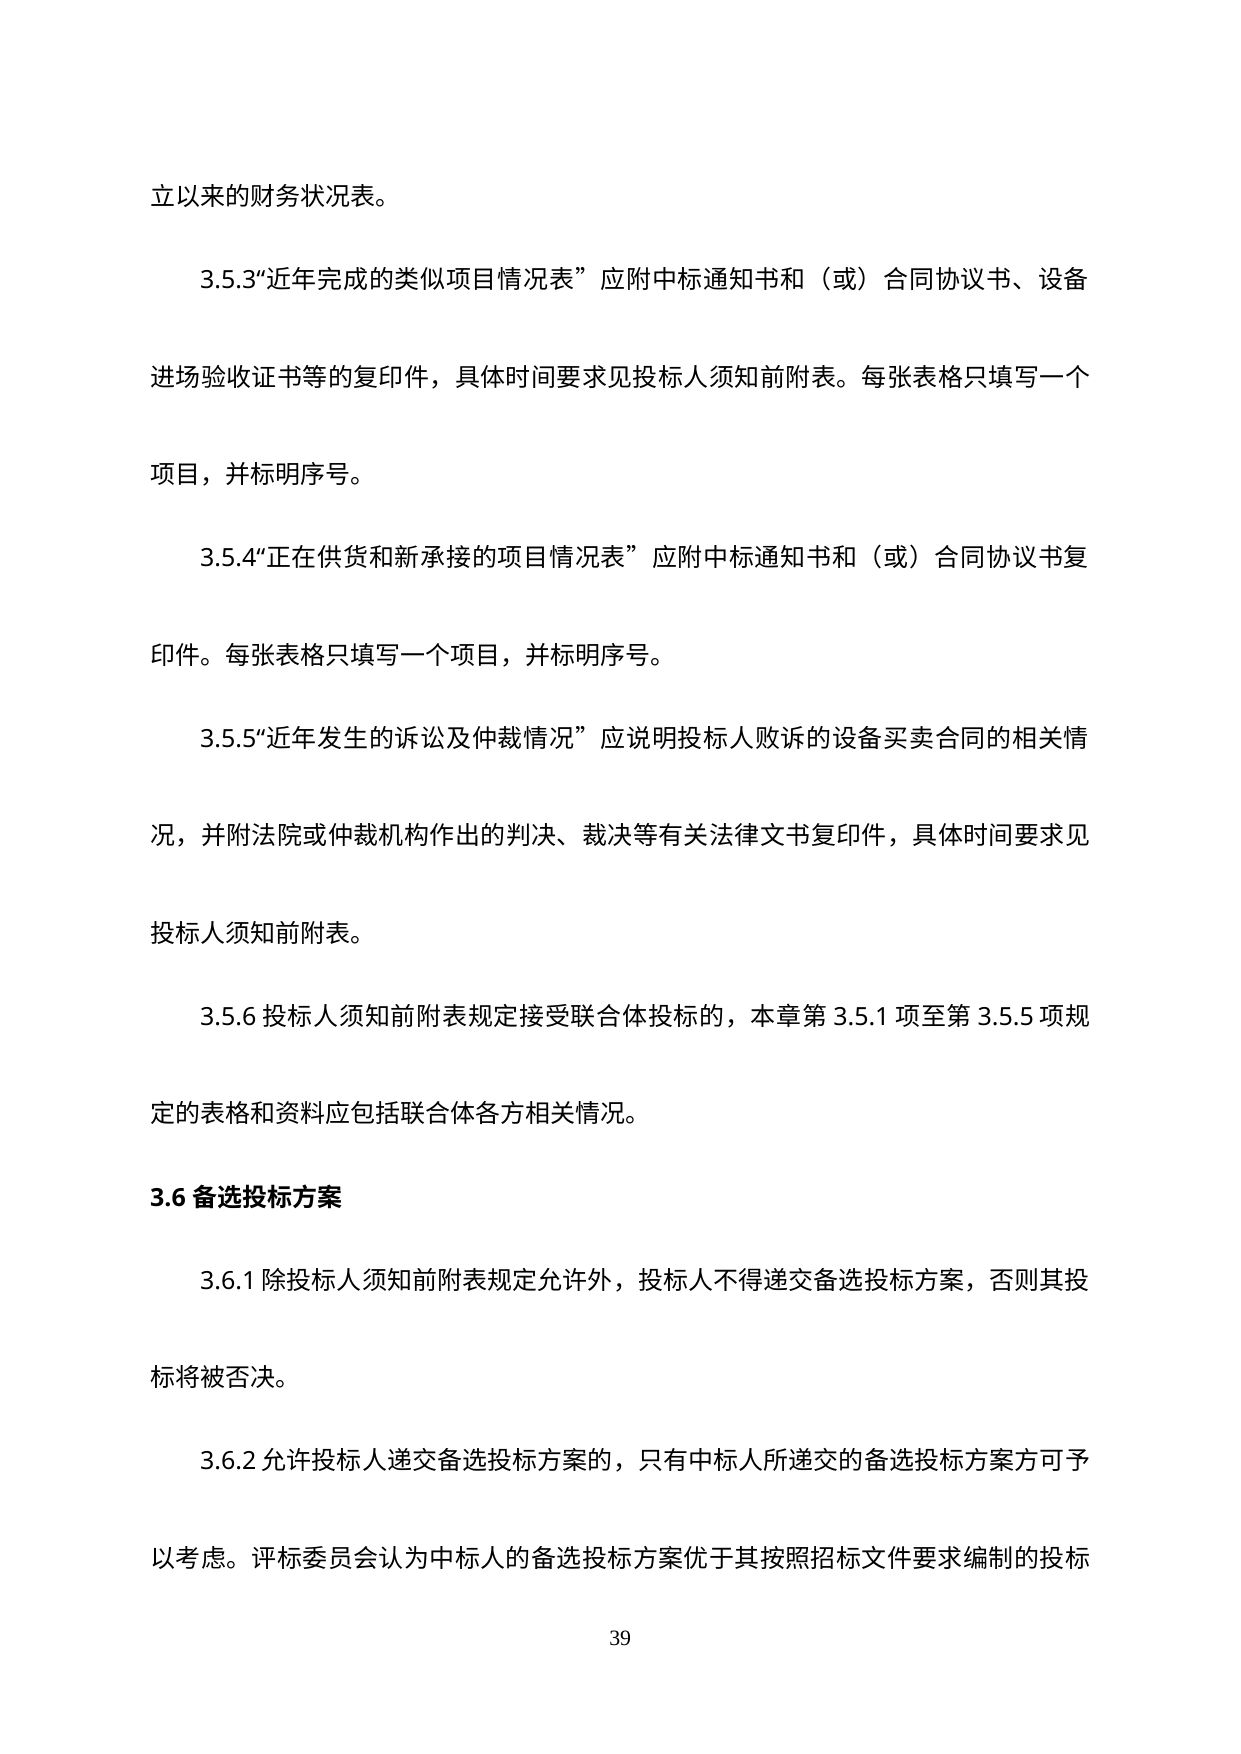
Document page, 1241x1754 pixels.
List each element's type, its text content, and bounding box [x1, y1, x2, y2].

text 3.5.4“正在供货和新承接的项目情况表”应附中标通知书和（或）合同协议书复印件。每张表格只填写一个项目，并标明序号。 [150, 523, 1090, 686]
text 3.5.5“近年发生的诉讼及仲裁情况”应说明投标人败诉的设备买卖合同的相关情况，并附法院或仲裁机构作出的判决、裁决等有关法律文书复印件，具体时间要求见投标人须知前附表。 [150, 704, 1090, 964]
text 3.5.6投标人须知前附表规定接受联合体投标的，本章第3.5.1项至第3.5.5项规定的表格和资料应包括联合体各方相关情况。 [150, 982, 1090, 1144]
text 3.6.1除投标人须知前附表规定允许外，投标人不得递交备选投标方案，否则其投标将被否决。 [150, 1246, 1090, 1408]
text 3.6 备选投标方案 [150, 1163, 1090, 1228]
text 3.5.3“近年完成的类似项目情况表”应附中标通知书和（或）合同协议书、设备进场验收证书等的复印件，具体时间要求见投标人须知前附表。每张表格只填写一个项目，并标明序号。 [150, 245, 1090, 505]
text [150, 1426, 1090, 1589]
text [150, 162, 1090, 227]
